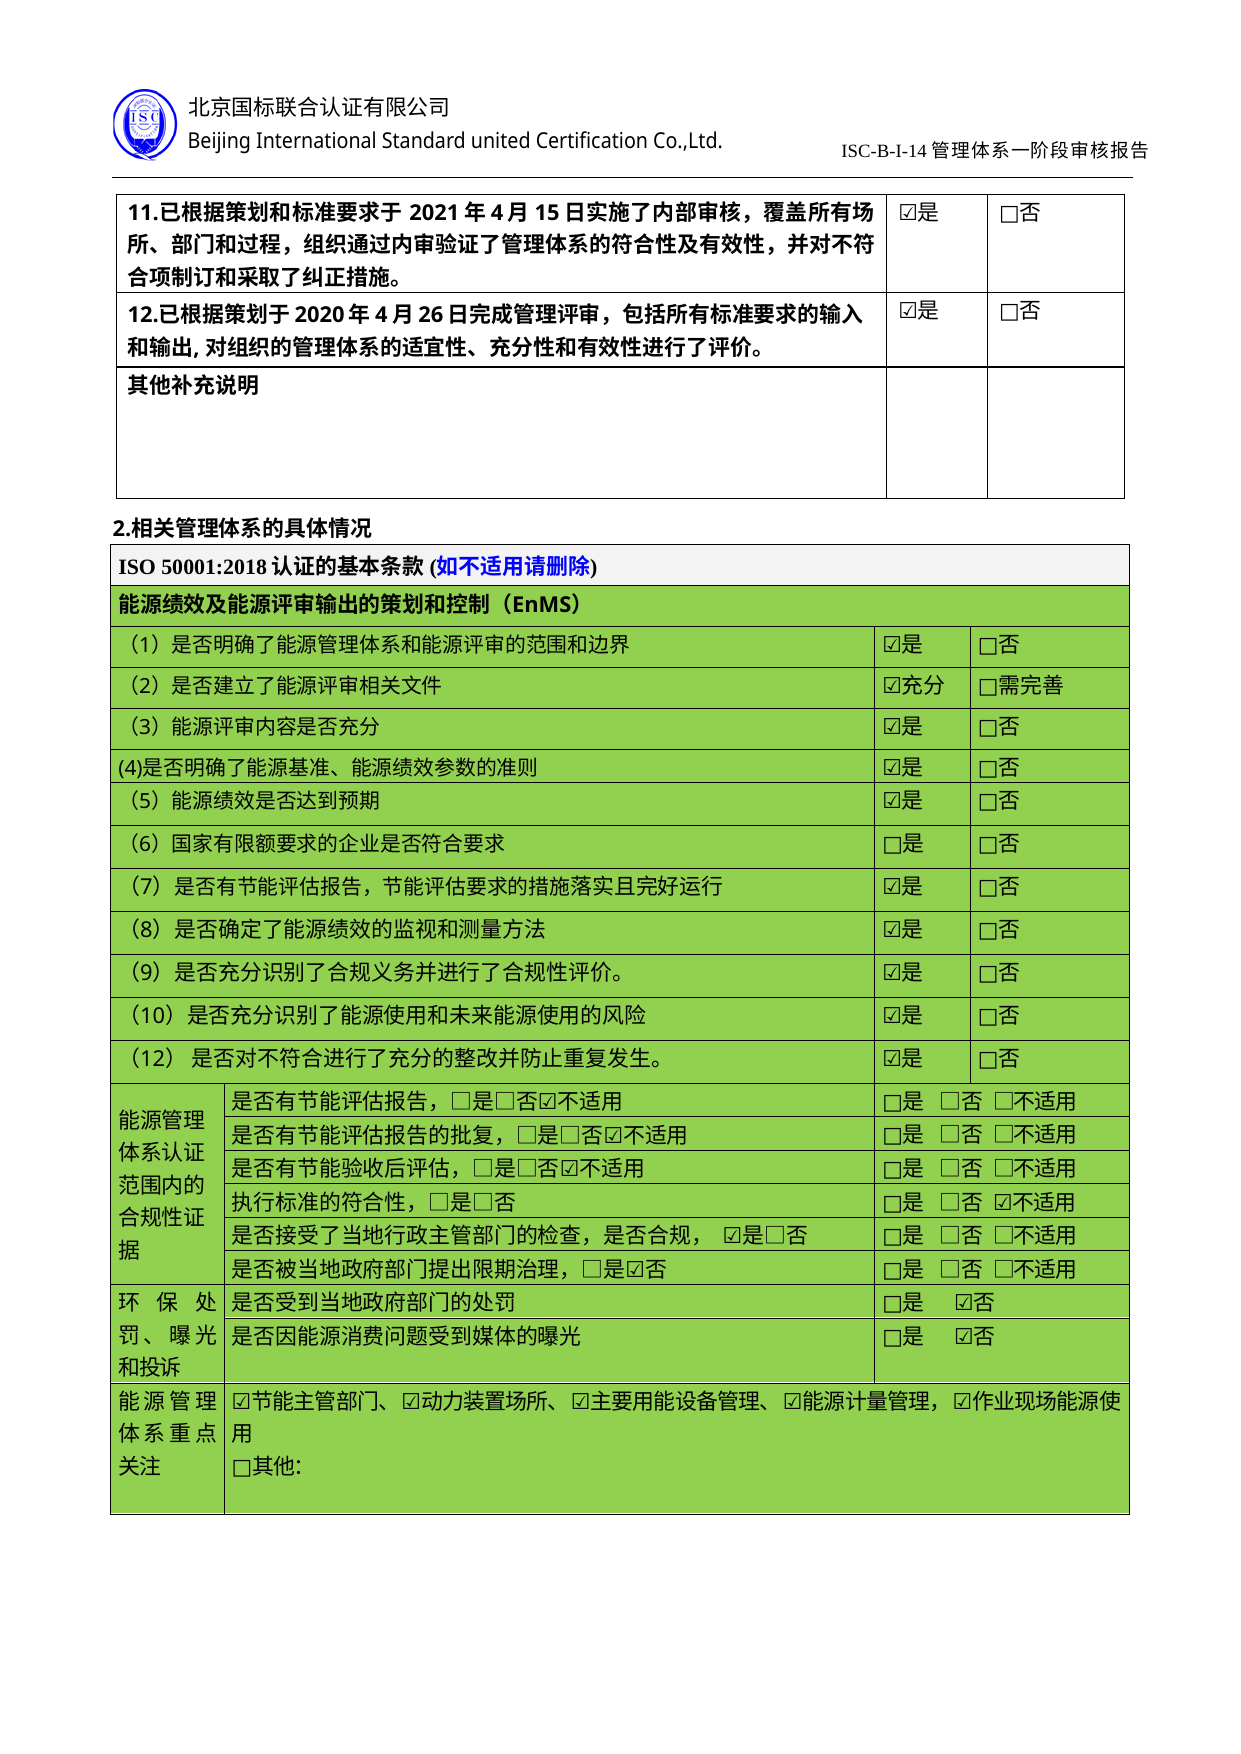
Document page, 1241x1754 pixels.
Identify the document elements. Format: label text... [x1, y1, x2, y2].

table_cell [887, 368, 987, 497]
table_cell ☑是 [887, 195, 987, 292]
table_cell ☑是 [875, 998, 970, 1040]
table_cell □否 [971, 1041, 1129, 1083]
table_cell （5）能源绩效是否达到预期 [111, 783, 874, 825]
table_cell （7）是否有节能评估报告，节能评估要求的措施落实且完好运行 [111, 869, 874, 911]
table_cell □是 □否 □不适用 [875, 1251, 1129, 1284]
table_cell □是 □否 □不适用 [875, 1218, 1129, 1250]
picture [112, 89, 180, 161]
text 2.相关管理体系的具体情况 [112, 511, 1128, 543]
table_cell □否 [971, 750, 1129, 782]
table_cell ☑是 [875, 1041, 970, 1083]
table_cell 是否有节能评估报告的批复，□是□否☑不适用 [225, 1117, 874, 1150]
table_cell □否 [988, 293, 1124, 366]
table_cell （10）是否充分识别了能源使用和未来能源使用的风险 [111, 998, 874, 1040]
table_cell 其他补充说明 [117, 368, 886, 497]
table_header ISO 50001:2018认证的基本条款 (如不适用请删除) [111, 545, 1129, 585]
table_cell 12.已根据策划于2020年4月26日完成管理评审，包括所有标准要求的输入和输出, 对组织的管理体系的适宜性、充分性和有效性进行了评价。 [117, 293, 886, 366]
table_cell ☑是 [875, 709, 970, 749]
table_cell ☑是 [875, 912, 970, 954]
table_cell □是 □否 ☑不适用 [875, 1184, 1129, 1217]
table_cell □否 [971, 709, 1129, 749]
table_cell □否 [971, 912, 1129, 954]
table_cell [988, 368, 1124, 497]
table_cell 11.已根据策划和标准要求于 2021年4月15日实施了内部审核，覆盖所有场所、部门和过程，组织通过内审验证了管理体系的符合性及有效性，并对不符合项制订和采取了纠正措施。 [117, 195, 886, 292]
table_cell □否 [971, 826, 1129, 868]
table_cell □是 ☑否 [875, 1285, 1129, 1317]
table_cell 能源管理体系认证范围内的合规性证据 [111, 1084, 224, 1284]
table_cell （1）是否明确了能源管理体系和能源评审的范围和边界 [111, 627, 874, 667]
table_cell □是 [875, 826, 970, 868]
table_cell 执行标准的符合性，□是□否 [225, 1184, 874, 1217]
table_cell 是否有节能评估报告，□是□否☑不适用 [225, 1084, 874, 1116]
table_cell □否 [971, 783, 1129, 825]
table_cell □否 [971, 998, 1129, 1040]
table_cell (4)是否明确了能源基准、能源绩效参数的准则 [111, 750, 874, 782]
table_cell 是否被当地政府部门提出限期治理，□是☑否 [225, 1251, 874, 1284]
table_cell （3）能源评审内容是否充分 [111, 709, 874, 749]
table_cell 能源管理体系重点关注 [111, 1384, 224, 1513]
table_cell （2）是否建立了能源评审相关文件 [111, 668, 874, 708]
table_cell ☑充分 [875, 668, 970, 708]
table_cell □是 □否 □不适用 [875, 1151, 1129, 1183]
table_cell ☑是 [875, 750, 970, 782]
table_cell 是否受到当地政府部门的处罚 [225, 1285, 874, 1317]
table_cell □是 □否 □不适用 [875, 1084, 1129, 1116]
table_cell ☑是 [887, 293, 987, 366]
table_cell （8）是否确定了能源绩效的监视和测量方法 [111, 912, 874, 954]
table_cell （6）国家有限额要求的企业是否符合要求 [111, 826, 874, 868]
table_cell □否 [971, 627, 1129, 667]
table_cell ☑是 [875, 955, 970, 997]
table_cell ☑是 [875, 783, 970, 825]
table_cell □是 □否 □不适用 [875, 1117, 1129, 1150]
table_cell （12） 是否对不符合进行了充分的整改并防止重复发生。 [111, 1041, 874, 1083]
table_cell □否 [971, 955, 1129, 997]
table_cell 是否因能源消费问题受到媒体的曝光 [225, 1319, 874, 1382]
table_cell 是否有节能验收后评估，□是□否☑不适用 [225, 1151, 874, 1183]
table_cell □需完善 [971, 668, 1129, 708]
table_cell □否 [988, 195, 1124, 292]
table_cell 是否接受了当地行政主管部门的检查，是否合规， ☑是□否 [225, 1218, 874, 1250]
table_cell ☑是 [875, 627, 970, 667]
table_cell ☑是 [875, 869, 970, 911]
table_cell 环保处罚、曝光和投诉 [111, 1285, 224, 1382]
table_cell 能源绩效及能源评审输出的策划和控制（EnMS） [111, 586, 1129, 626]
table_cell □否 [971, 869, 1129, 911]
table_cell □是 ☑否 [875, 1319, 1129, 1382]
table_cell ☑节能主管部门、☑动力装置场所、☑主要用能设备管理、☑能源计量管理，☑作业现场能源使用 □其他： [225, 1384, 1129, 1513]
table_cell （9）是否充分识别了合规义务并进行了合规性评价。 [111, 955, 874, 997]
